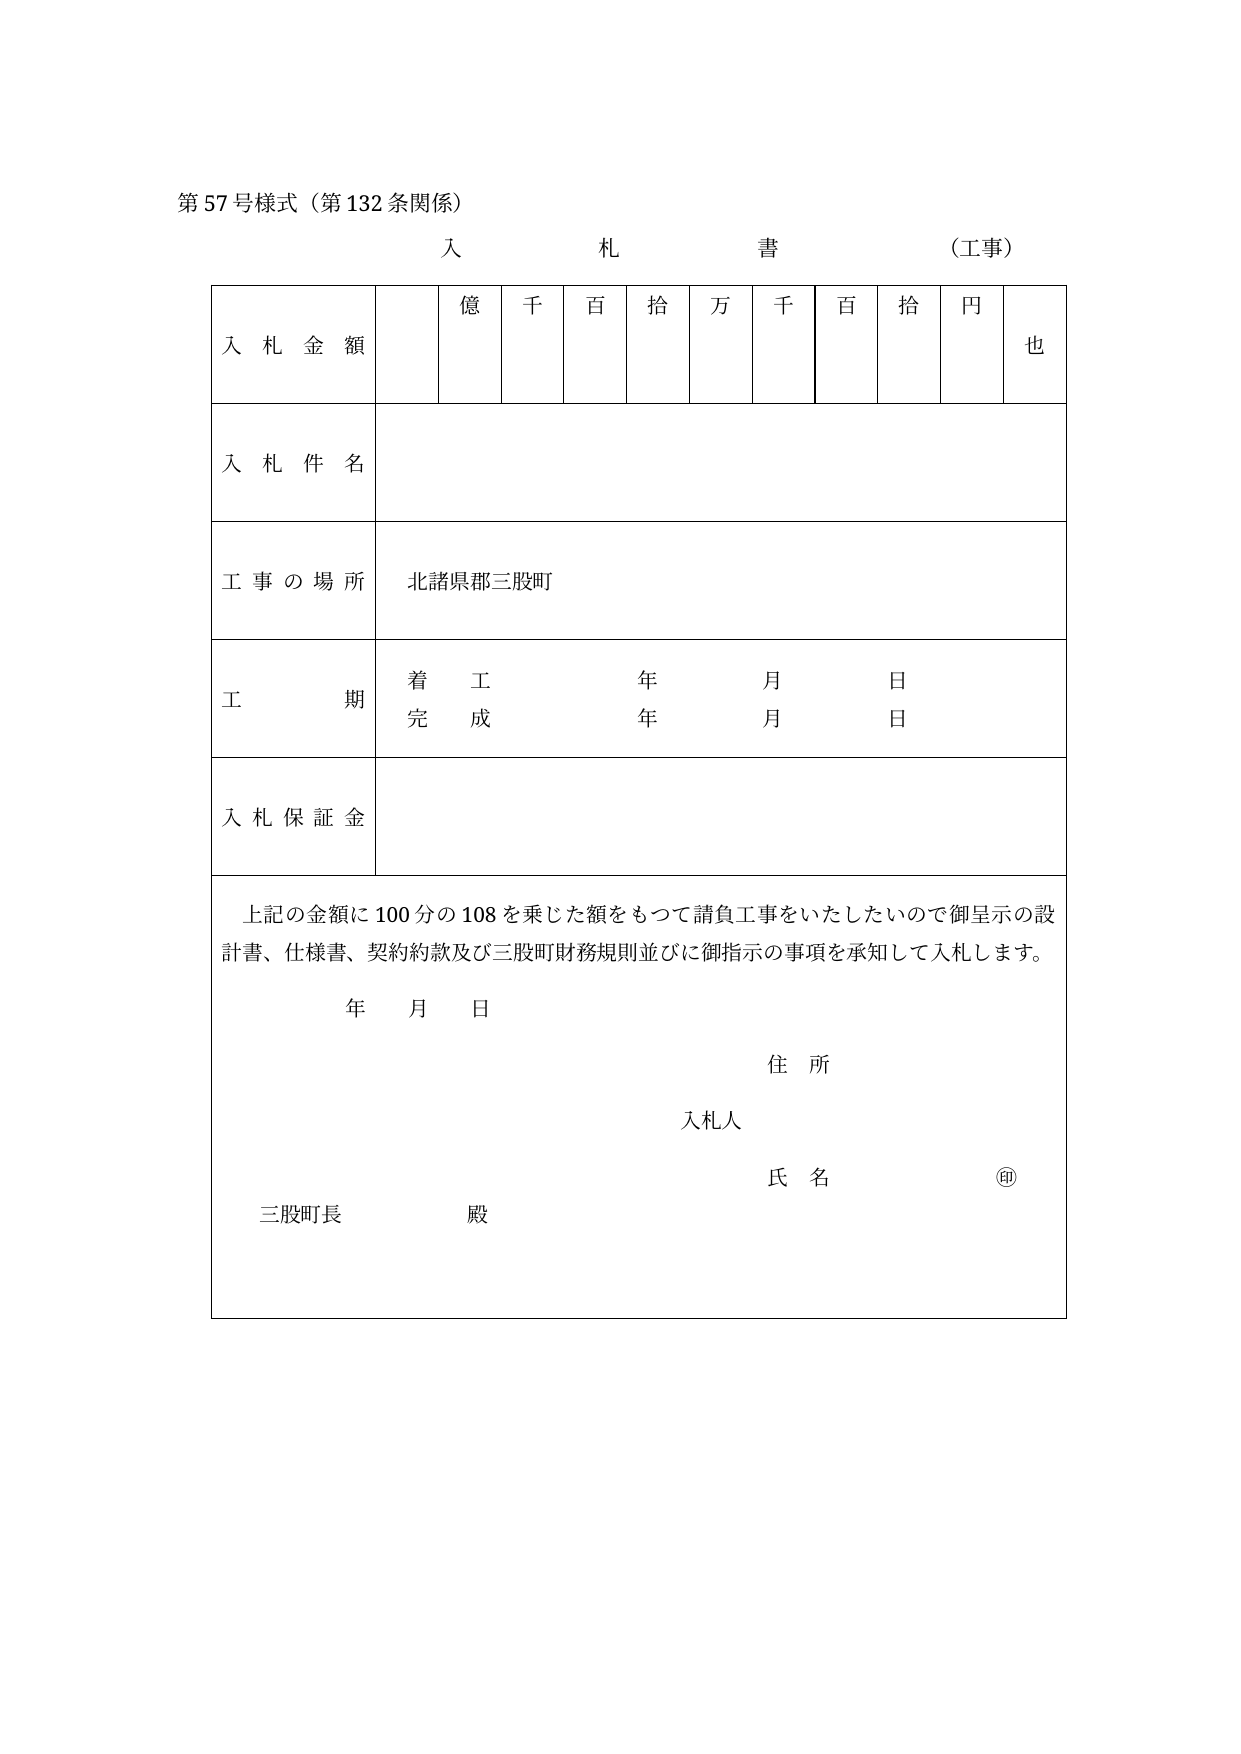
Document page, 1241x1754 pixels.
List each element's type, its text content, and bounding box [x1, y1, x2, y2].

table_cell 工期 [212, 640, 375, 757]
table_header [376, 286, 438, 403]
table_cell 入札保証金 [212, 758, 375, 875]
table_cell 着 工 年 月 日 完 成 年 月 日 [376, 640, 1066, 757]
table_header 万 [690, 286, 752, 403]
table_header 拾 [627, 286, 689, 403]
table_header 百 [564, 286, 626, 403]
text 入 札 書 （工事） [440, 228, 1063, 266]
table_cell 入札件名 [212, 404, 375, 521]
table_header 也 [1004, 286, 1066, 403]
table_header 拾 [878, 286, 940, 403]
table_header 千 [502, 286, 563, 403]
table_header 百 [816, 286, 877, 403]
table_header 千 [753, 286, 814, 403]
table_cell 工事の場所 [212, 522, 375, 639]
table_cell 上記の金額に100分の108を乗じた額をもつて請負工事をいたしたいので御呈示の設計書、仕様書、契約約款及び三股町財務規則並びに御指示の事項を承知して入札します。 年 月 日 住 所 入札人 氏 名 ㊞ 三股町長 殿 [212, 876, 1066, 1317]
table_cell [376, 758, 1066, 875]
table_header 円 [941, 286, 1003, 403]
table_cell [376, 404, 1066, 521]
table_header 入札金額 [212, 286, 375, 403]
table_cell 北諸県郡三股町 [376, 522, 1066, 639]
table_header 億 [439, 286, 501, 403]
text 第57号様式（第132条関係） [177, 183, 1063, 221]
